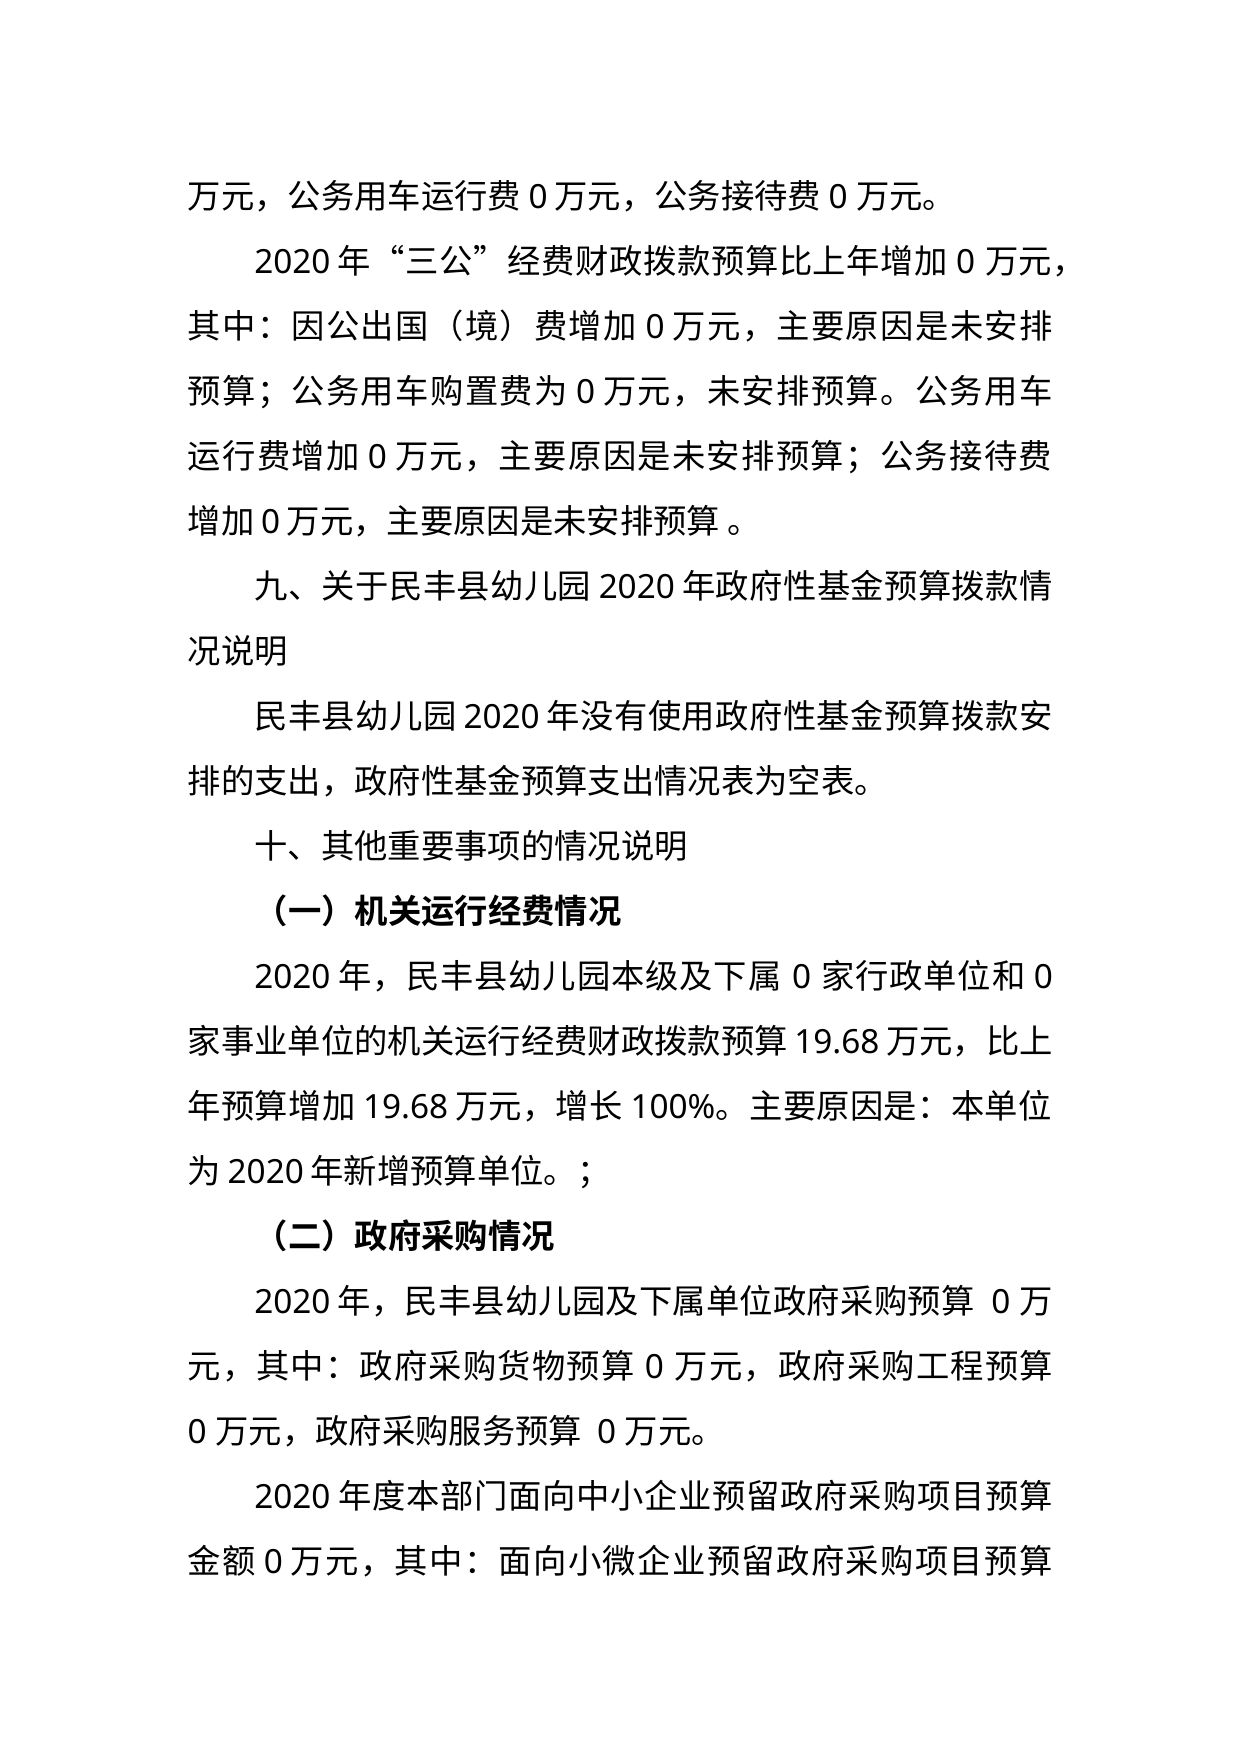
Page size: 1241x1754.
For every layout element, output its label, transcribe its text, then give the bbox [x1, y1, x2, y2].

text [187, 1462, 1053, 1592]
text （二）政府采购情况 [187, 1202, 1053, 1267]
text 2020年“三公”经费财政拨款预算比上年增加0 万元，其中：因公出国（境）费增加0万元，主要原因是未安排预算；公务用车购置费为0万元，未安排预算。公务用车运行费增加0万元，主要原因是未安排预算；公务接待费增加0万元，主要原因是未安排预算 。 [187, 227, 1053, 552]
text （一）机关运行经费情况 [187, 877, 1053, 942]
text 2020年，民丰县幼儿园本级及下属 0 家行政单位和0家事业单位的机关运行经费财政拨款预算19.68万元，比上年预算增加19.68万元，增长100%。主要原因是：本单位为2020年新增预算单位。； [187, 942, 1053, 1202]
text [187, 162, 1053, 227]
text 民丰县幼儿园2020年没有使用政府性基金预算拨款安排的支出，政府性基金预算支出情况表为空表。 [187, 682, 1053, 812]
text 十、其他重要事项的情况说明 [187, 812, 1053, 877]
text 2020年，民丰县幼儿园及下属单位政府采购预算 0 万元，其中：政府采购货物预算 0 万元，政府采购工程预算 0 万元，政府采购服务预算 0 万元。 [187, 1267, 1053, 1462]
text 九、关于民丰县幼儿园2020年政府性基金预算拨款情况说明 [187, 552, 1053, 682]
